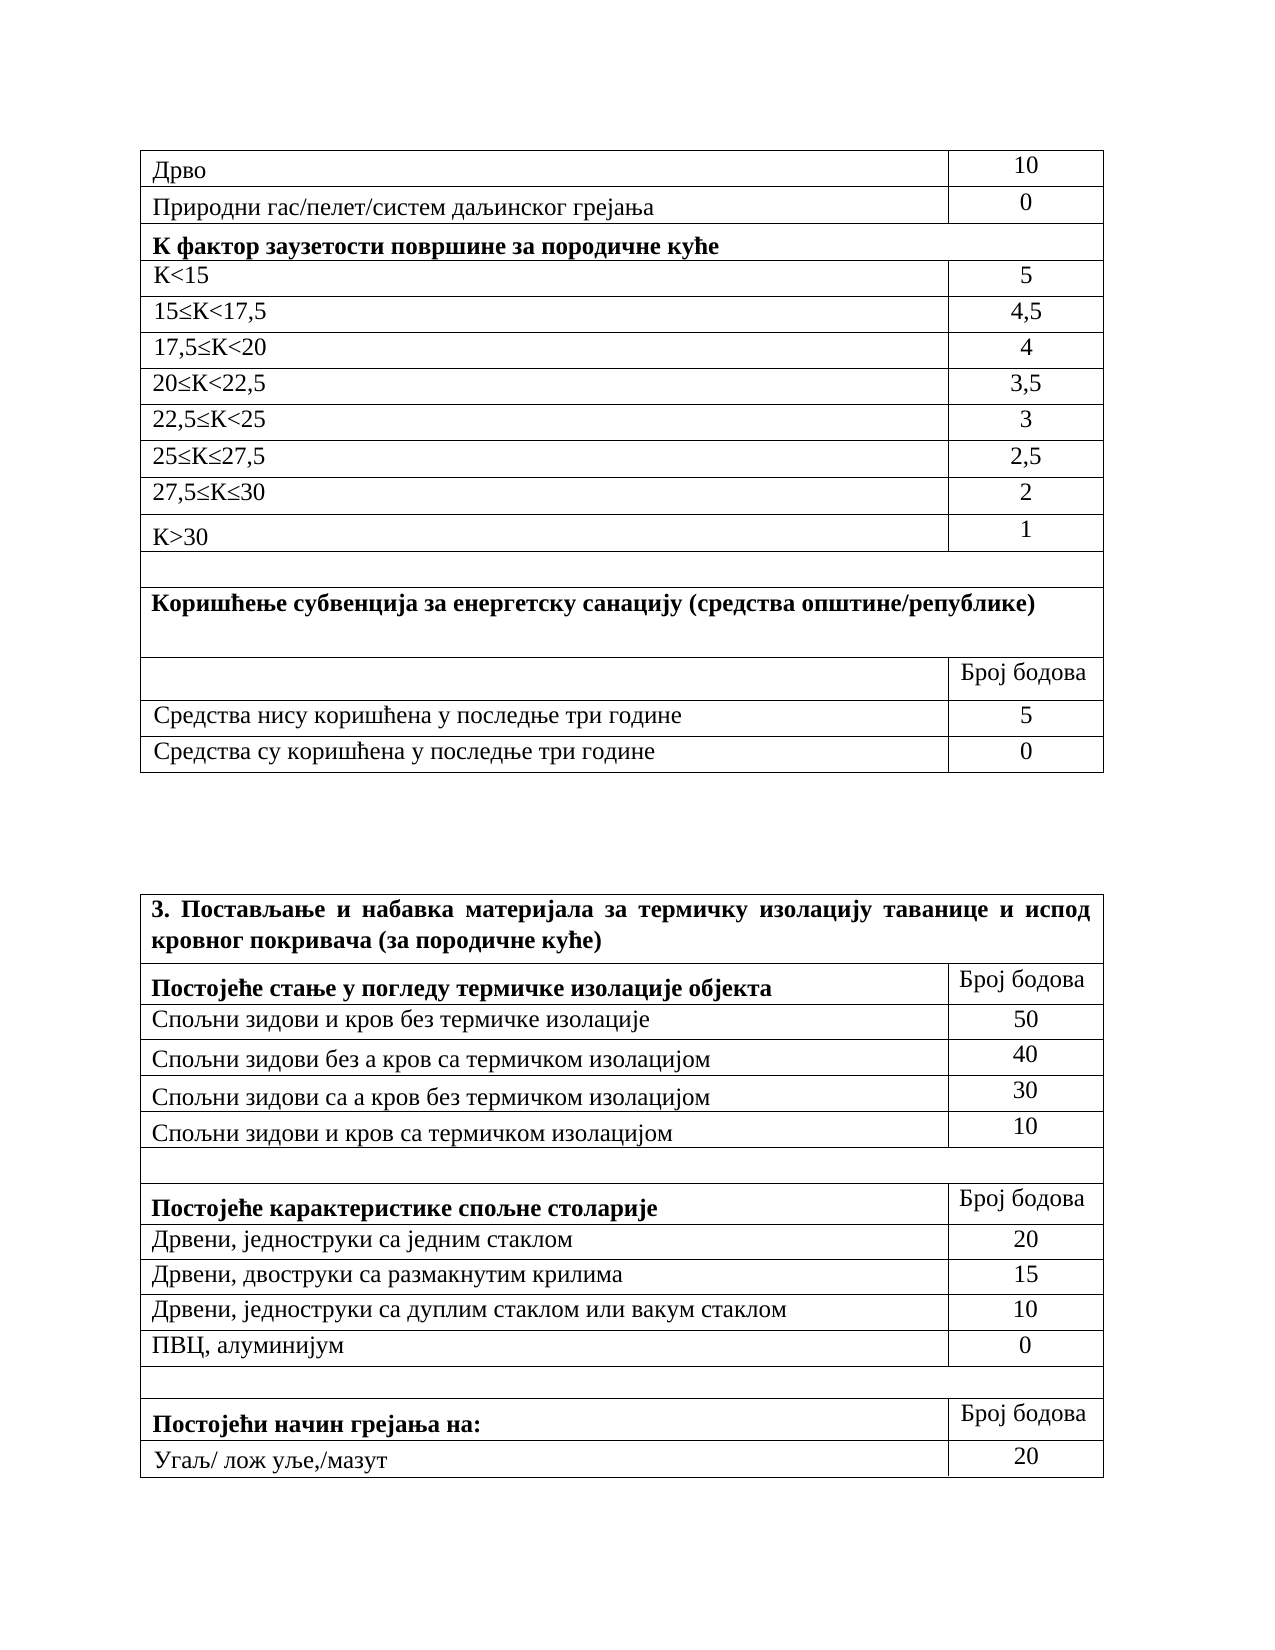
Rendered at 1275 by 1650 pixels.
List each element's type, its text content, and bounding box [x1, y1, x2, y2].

table_cell ПВЦ, алуминијум [141, 1331, 948, 1366]
table_cell 15 [949, 1260, 1103, 1294]
table_cell 0 [949, 737, 1103, 772]
table_cell 17,5≤К<20 [141, 333, 948, 367]
table_cell [141, 1148, 1103, 1183]
table_cell Средства нису коришћена у последње три године [141, 701, 948, 736]
table_cell 4 [949, 333, 1103, 367]
table_cell Постојећи начин грејања на: [141, 1399, 948, 1440]
table_cell 1 [949, 515, 1103, 551]
table_cell Дрвени, једноструки са једним стаклом [141, 1225, 948, 1259]
table_cell 3 [949, 405, 1103, 440]
table_cell 20≤К<22,5 [141, 369, 948, 403]
table_cell К>30 [141, 515, 948, 551]
table_cell К фактор заузетости површине за породичне куће [141, 224, 1103, 259]
table_cell Дрво [141, 151, 948, 186]
table_cell К<15 [141, 261, 948, 296]
table_cell 25≤К≤27,5 [141, 441, 948, 477]
table_cell Угаљ/ лож уље,/мазут [141, 1441, 948, 1476]
table_cell Постојеће карактеристике спољне столарије [141, 1184, 948, 1223]
table_cell Спољни зидови са а кров без термичком изолацијом [141, 1076, 948, 1111]
table_cell [141, 1367, 1103, 1398]
table_cell Број бодова [949, 1184, 1103, 1223]
table_cell 22,5≤К<25 [141, 405, 948, 440]
table_cell 15≤К<17,5 [141, 297, 948, 332]
table_cell 5 [949, 261, 1103, 296]
table_cell 50 [949, 1005, 1103, 1039]
table_cell 10 [949, 1295, 1103, 1330]
table_cell 27,5≤К≤30 [141, 478, 948, 514]
table_cell 0 [949, 1331, 1103, 1366]
table_cell [141, 552, 1103, 587]
table_cell 20 [949, 1441, 1103, 1476]
table_cell Број бодова [949, 658, 1103, 699]
table_cell 20 [949, 1225, 1103, 1259]
table_cell 4,5 [949, 297, 1103, 332]
table_cell Спољни зидови и кров без термичке изолације [141, 1005, 948, 1039]
table_cell Средства су коришћена у последње три године [141, 737, 948, 772]
table_cell Спољни зидови и кров са термичком изолацијом [141, 1112, 948, 1147]
table_cell Природни гас/пелет/систем даљинског грејања [141, 187, 948, 223]
table_cell 2,5 [949, 441, 1103, 477]
table_cell Коришћење субвенција за енергетску санацију (средства општине/републике) [141, 588, 1103, 657]
table_cell 5 [949, 701, 1103, 736]
table_cell 2 [949, 478, 1103, 514]
table_cell 30 [949, 1076, 1103, 1111]
table_cell Спољни зидови без а кров са термичком изолацијом [141, 1040, 948, 1075]
table_header 3. Постављање и набавка материјала за термичку изолацију таванице и испод кровног покривача (за породичне куће) [141, 895, 1103, 963]
table_cell 0 [949, 187, 1103, 223]
table_cell Број бодова [949, 964, 1103, 1004]
table_cell 40 [949, 1040, 1103, 1075]
table_cell Дрвени, једноструки са дуплим стаклом или вакум стаклом [141, 1295, 948, 1330]
table_cell [141, 658, 948, 699]
table_cell Постојеће стање у погледу термичке изолације објекта [141, 964, 948, 1004]
table_cell Број бодова [949, 1399, 1103, 1440]
table_cell Дрвени, двоструки са размакнутим крилима [141, 1260, 948, 1294]
table_cell 10 [949, 1112, 1103, 1147]
table_cell 3,5 [949, 369, 1103, 403]
table_cell 10 [949, 151, 1103, 186]
